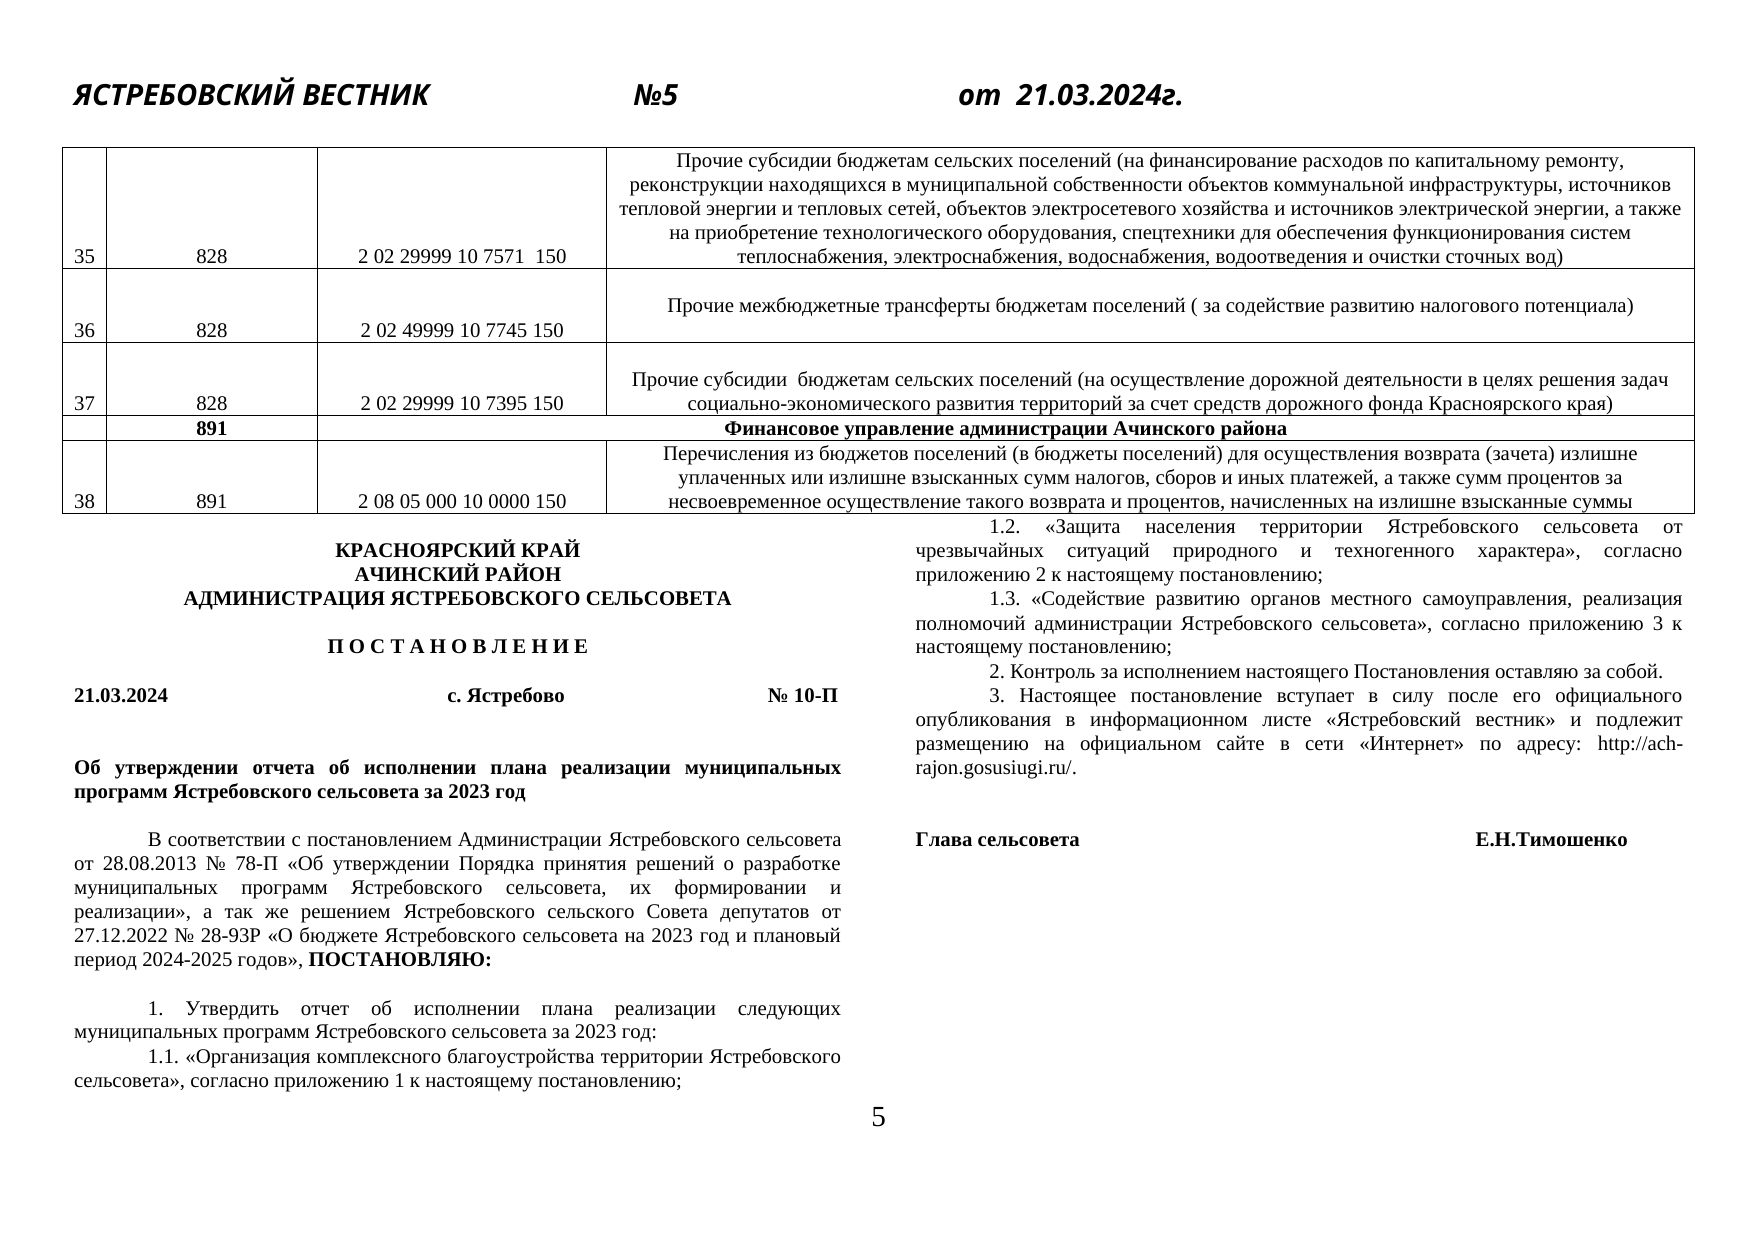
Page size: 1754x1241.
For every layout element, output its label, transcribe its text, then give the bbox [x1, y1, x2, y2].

table_cell 35 [63, 148, 106, 268]
table_cell Прочие субсидии бюджетам сельских поселений (на осуществление дорожной деятельности в целях решения задач социально-экономического развития территорий за счет средств дорожного фонда Красноярского края) [607, 343, 1694, 415]
text КРАСНОЯРСКИЙ КРАЙ [74, 538, 842, 562]
text П О С Т А Н О В Л Е Н И Е [74, 634, 842, 658]
text 1.1. «Организация комплексного благоустройства территории Ястребовского сельсовета», согласно приложению 1 к настоящему постановлению; [74, 1043, 842, 1092]
text 2. Контроль за исполнением настоящего Постановления оставляю за собой. [915, 658, 1683, 683]
table_cell 828 [107, 269, 317, 342]
table_cell Прочие межбюджетные трансферты бюджетам поселений ( за содействие развитию налогового потенциала) [607, 269, 1694, 342]
table_cell 38 [63, 441, 106, 513]
text В соответствии с постановлением Администрации Ястребовского сельсовета от 28.08.2013 № 78-П «Об утверждении Порядка принятия решений о разработке муниципальных программ Ястребовского сельсовета, их формировании и реализации», а так же решением Ястребовского сельского Совета депутатов от 27.12.2022 № 28-93Р «О бюджете Ястребовского сельсовета на 2023 год и плановый период 2024-2025 годов», ПОСТАНОВЛЯЮ: [74, 827, 842, 971]
text 21.03.2024 с. Ястребово № 10-П [74, 683, 842, 707]
text 1.2. «Защита населения территории Ястребовского сельсовета от чрезвычайных ситуаций природного и техногенного характера», согласно приложению 2 к настоящему постановлению; [915, 514, 1683, 586]
table_cell 2 02 29999 10 7571 150 [318, 148, 606, 268]
text 3. Настоящее постановление вступает в силу после его официального опубликования в информационном листе «Ястребовский вестник» и подлежит размещению на официальном сайте в сети «Интернет» по адресу: http://ach-rajon.gosusiugi.ru/. [915, 683, 1683, 779]
table_cell Перечисления из бюджетов поселений (в бюджеты поселений) для осуществления возврата (зачета) излишне уплаченных или излишне взысканных сумм налогов, сборов и иных платежей, а также сумм процентов за несвоевременное осуществление такого возврата и процентов, начисленных на излишне взысканные суммы [607, 441, 1694, 513]
table_cell 891 [107, 416, 317, 440]
text 1. Утвердить отчет об исполнении плана реализации следующих муниципальных программ Ястребовского сельсовета за 2023 год: [74, 995, 842, 1043]
text Об утверждении отчета об исполнении плана реализации муниципальных программ Ястребовского сельсовета за 2023 год [74, 755, 842, 803]
table_cell Финансовое управление администрации Ачинского района [318, 416, 1694, 440]
table_cell [63, 416, 106, 440]
table_cell 891 [107, 441, 317, 513]
table_cell 828 [107, 343, 317, 415]
table_cell Прочие субсидии бюджетам сельских поселений (на финансирование расходов по капитальному ремонту, реконструкции находящихся в муниципальной собственности объектов коммунальной инфраструктуры, источников тепловой энергии и тепловых сетей, объектов электросетевого хозяйства и источников электрической энергии, а также на приобретение технологического оборудования, спецтехники для обеспечения функционирования систем теплоснабжения, электроснабжения, водоснабжения, водоотведения и очистки сточных вод) [607, 148, 1694, 268]
text Глава сельсовета Е.Н.Тимошенко [915, 827, 1683, 851]
text АЧИНСКИЙ РАЙОН [74, 562, 842, 586]
table_cell 2 08 05 000 10 0000 150 [318, 441, 606, 513]
table_cell 2 02 49999 10 7745 150 [318, 269, 606, 342]
text АДМИНИСТРАЦИЯ ЯСТРЕБОВСКОГО СЕЛЬСОВЕТА [74, 586, 842, 610]
table_cell 2 02 29999 10 7395 150 [318, 343, 606, 415]
table_cell 37 [63, 343, 106, 415]
table_cell 828 [107, 148, 317, 268]
text 1.3. «Содействие развитию органов местного самоуправления, реализация полномочий администрации Ястребовского сельсовета», согласно приложению 3 к настоящему постановлению; [915, 586, 1683, 658]
table_cell 36 [63, 269, 106, 342]
